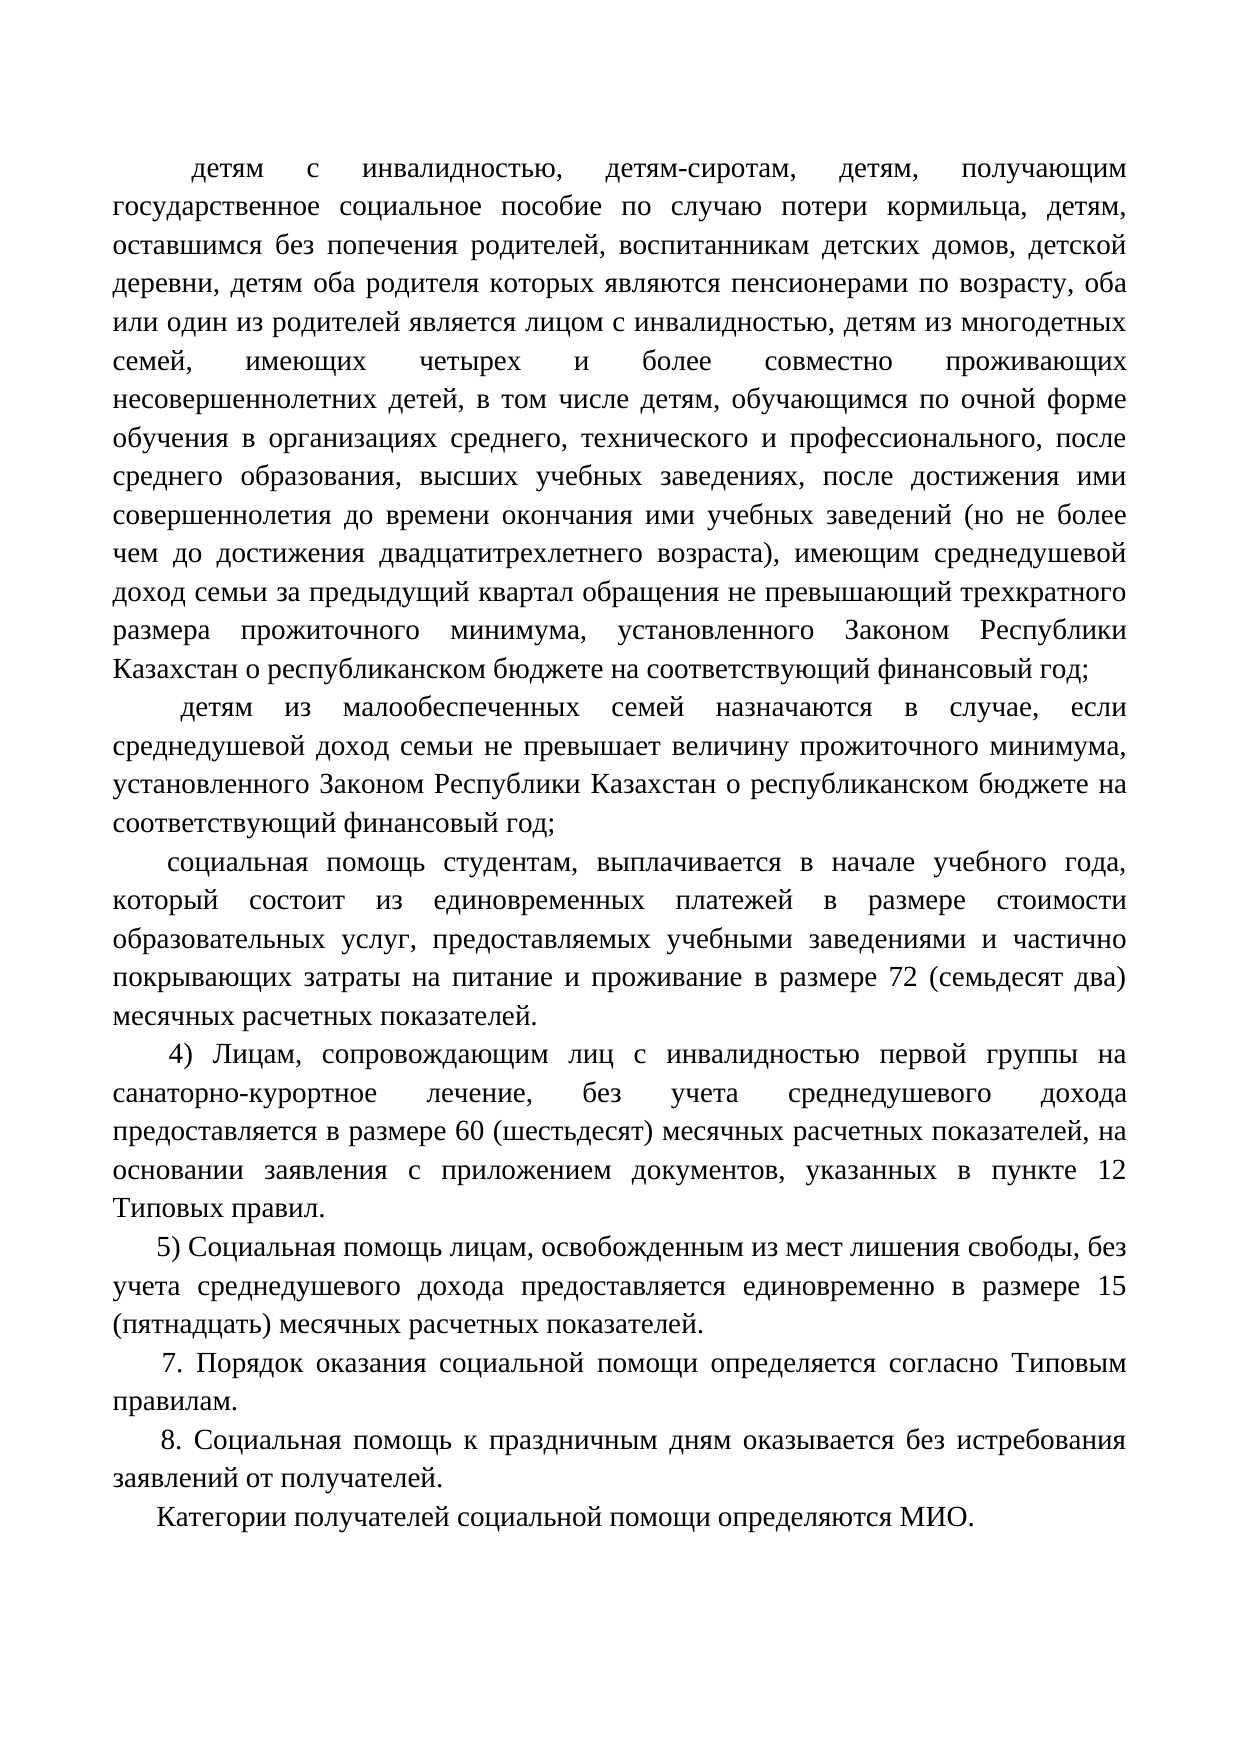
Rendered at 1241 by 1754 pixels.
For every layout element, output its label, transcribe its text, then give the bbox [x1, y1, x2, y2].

text 7. Порядок оказания социальной помощи определяется согласно Типовым правилам. [112, 1345, 1128, 1417]
text социальная помощь студентам, выплачивается в начале учебного года, который состоит из единовременных платежей в размере стоимости образовательных услуг, предоставляемых учебными заведениями и частично покрывающих затраты на питание и проживание в размере 72 (семьдесят два) месячных расчетных показателей. [112, 844, 1128, 1031]
text детям из малообеспеченных семей назначаются в случае, если среднедушевой доход семьи не превышает величину прожиточного минимума, установленного Законом Республики Казахстан о республиканском бюджете на соответствующий финансовый год; [112, 689, 1128, 839]
text детям с инвалидностью, детям-сиротам, детям, получающим государственное социальное пособие по случаю потери кормильца, детям, оставшимся без попечения родителей, воспитанникам детских домов, детской деревни, детям оба родителя которых являются пенсионерами по возрасту, оба или один из родителей является лицом с инвалидностью, детям из многодетных семей, имеющих четырех и более совместно проживающих несовершеннолетних детей, в том числе детям, обучающимся по очной форме обучения в организациях среднего, технического и профессионального, после среднего образования, высших учебных заведениях, после достижения ими совершеннолетия до времени окончания ими учебных заведений (но не более чем до достижения двадцатитрехлетнего возраста), имеющим среднедушевой доход семьи за предыдущий квартал обращения не превышающий трехкратного размера прожиточного минимума, установленного Законом Республики Казахстан о республиканском бюджете на соответствующий финансовый год; [112, 150, 1128, 684]
text Категории получателей социальной помощи определяются МИО. [112, 1499, 1128, 1532]
text 5) Социальная помощь лицам, освобожденным из мест лишения свободы, без учета среднедушевого дохода предоставляется единовременно в размере 15 (пятнадцать) месячных расчетных показателей. [112, 1229, 1128, 1340]
text 8. Социальная помощь к праздничным дням оказывается без истребования заявлений от получателей. [112, 1422, 1128, 1494]
text 4) Лицам, сопровождающим лиц с инвалидностью первой группы на санаторно-курортное лечение, без учета среднедушевого дохода предоставляется в размере 60 (шестьдесят) месячных расчетных показателей, на основании заявления с приложением документов, указанных в пункте 12 Типовых правил. [112, 1036, 1128, 1224]
